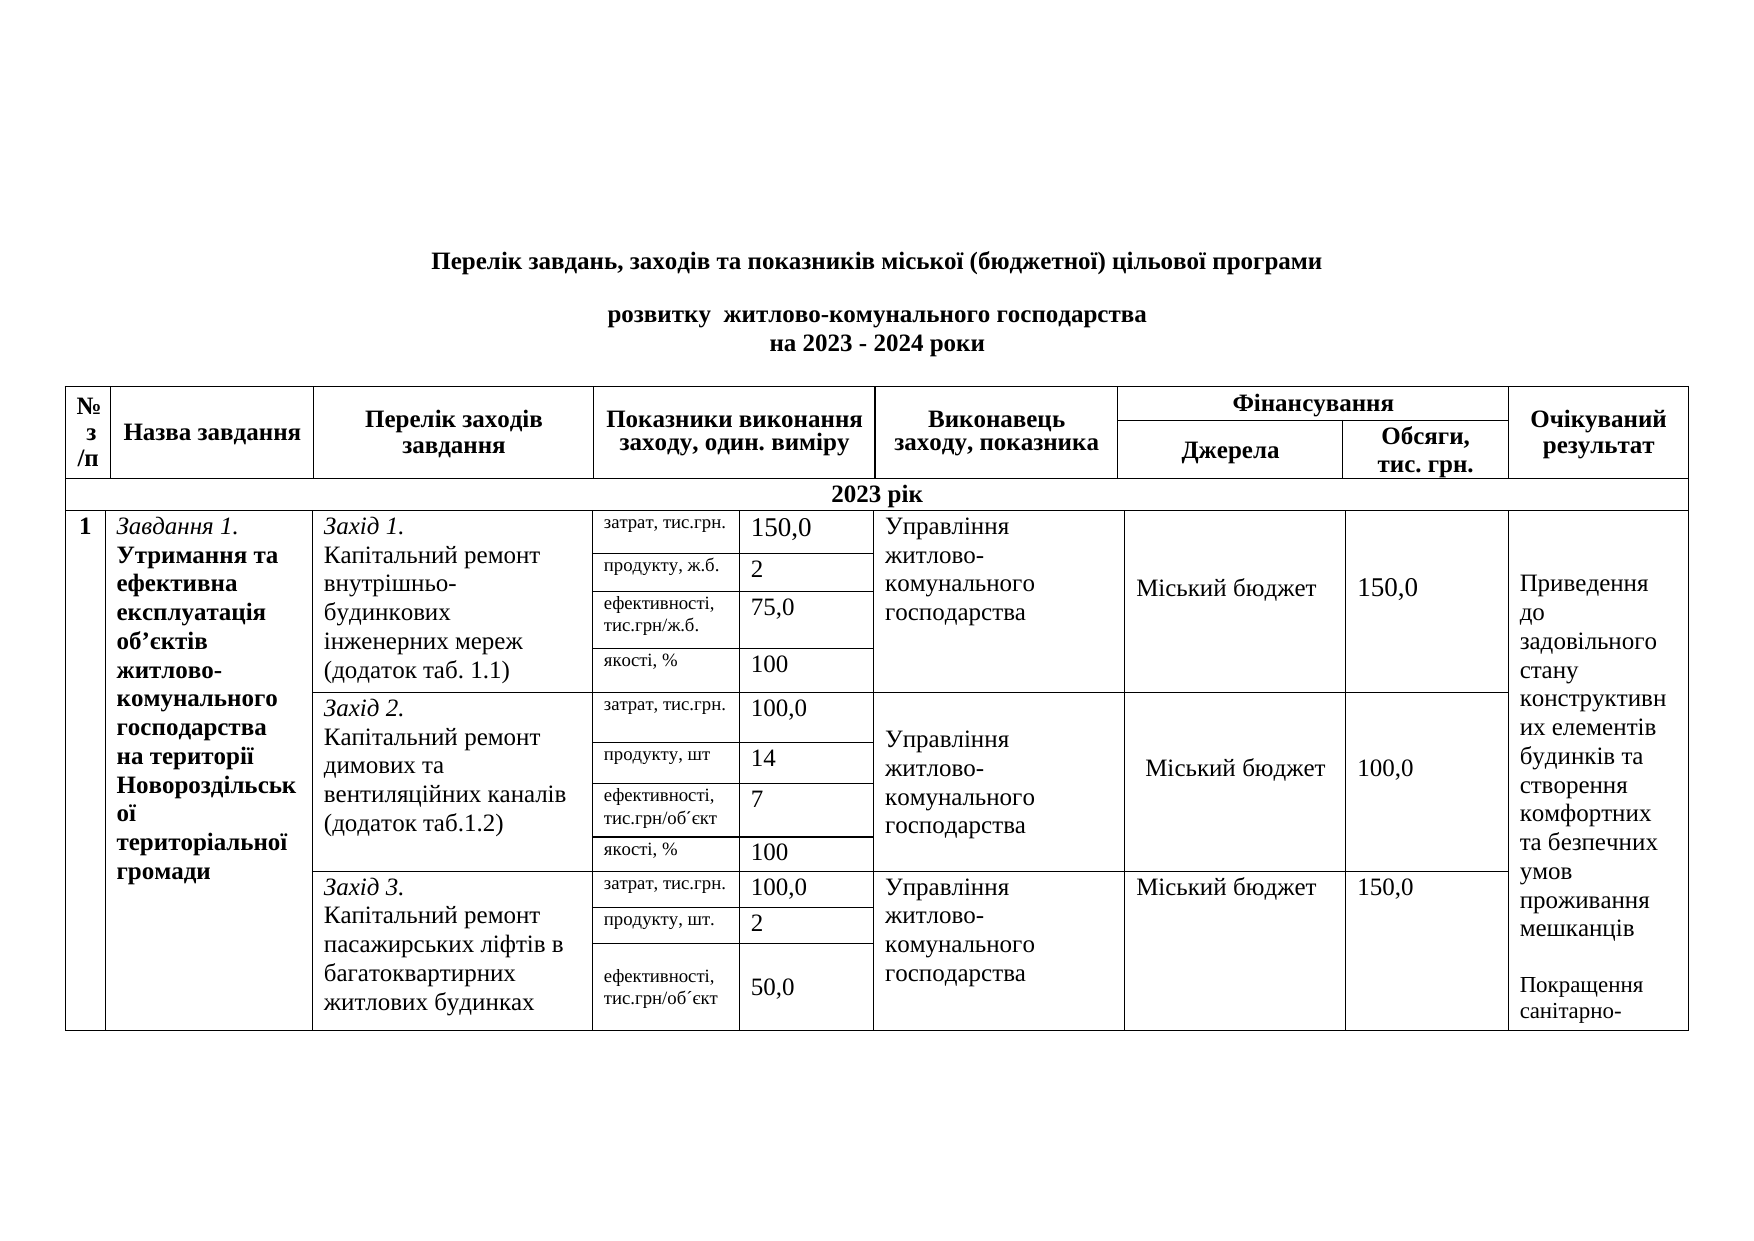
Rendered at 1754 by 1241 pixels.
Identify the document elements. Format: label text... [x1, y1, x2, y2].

table_header Назва завдання [111, 387, 313, 478]
table_header Фінансування [1118, 387, 1508, 420]
table_cell 7 [740, 784, 873, 836]
table_header Виконавець заходу, показника [876, 387, 1117, 478]
table_cell 100 [740, 649, 873, 692]
table_cell Обсяги, тис. грн. [1343, 421, 1508, 478]
table_cell 2 [740, 908, 873, 942]
table_header Очікуваний результат [1509, 387, 1688, 478]
table_cell 14 [740, 743, 873, 783]
table_cell 150,0 [740, 511, 873, 553]
text на 2023 - 2024 роки [89, 328, 1665, 357]
table_cell 75,0 [740, 592, 873, 648]
table_cell 2023 рік [66, 479, 1688, 510]
table_cell ефективності, тис.грн/об´єкт [593, 944, 739, 1030]
table_cell Міський бюджет [1125, 872, 1345, 1030]
table_cell Захід 1. Капітальний ремонт внутрішньо- будинкових інженерних мереж (додаток таб. 1.1) [313, 511, 592, 692]
table_cell затрат, тис.грн. [593, 872, 739, 907]
text Перелік завдань, заходів та показників міської (бюджетної) цільової програми [89, 246, 1665, 274]
table_header Показники виконання заходу, один. виміру [594, 387, 874, 478]
table_cell Управління житлово-комунального господарства КП «Розділжитлосервіс [874, 872, 1124, 1030]
table_cell Управління житлово-комунального господарства [874, 511, 1124, 692]
table_cell 100 [740, 838, 873, 871]
table_cell 100,0 [1346, 693, 1508, 871]
table_cell Захід 3. Капітальний ремонт пасажирських ліфтів в багатоквартирних житлових будинках ( додаток таб.1.3) [313, 872, 592, 1030]
table_cell затрат, тис.грн. [593, 693, 739, 742]
table_cell продукту, шт. [593, 908, 739, 942]
table_cell 2 [740, 554, 873, 591]
table_cell продукту, шт [593, 743, 739, 783]
table_cell Завдання 1. Утримання та ефективна експлуатація об’єктів житлово-комунального господарства на території Новороздільської територіальної громади [106, 511, 312, 1030]
table_cell Захід 2. Капітальний ремонт димових та вентиляційних каналів (додаток таб.1.2) [313, 693, 592, 871]
text розвитку житлово-комунального господарства [89, 299, 1665, 328]
table_cell 100,0 [740, 872, 873, 907]
table_header № з/п [66, 387, 110, 478]
table_cell Джерела [1118, 421, 1342, 478]
table_cell 150,0 [1346, 872, 1508, 1030]
table_cell ефективності, тис.грн/ж.б. [593, 592, 739, 648]
table_cell якості, % [593, 649, 739, 692]
table_cell Управління житлово-комунального господарства [874, 693, 1124, 871]
table_cell 50,0 [740, 944, 873, 1030]
table_cell затрат, тис.грн. [593, 511, 739, 553]
table_cell Приведення до задовільного стану конструктивних елементів будинків та створення комфортних та безпечних умов проживання мешканців Покращення санітарно-гігієнічного та екологічного стану [1509, 511, 1688, 1030]
table_cell продукту, ж.б. [593, 554, 739, 591]
table_cell ефективності, тис.грн/об´єкт [593, 784, 739, 836]
table_cell 100,0 [740, 693, 873, 742]
table_cell 1 [66, 511, 105, 1030]
table_header Перелік заходів завдання [314, 387, 593, 478]
table_cell Міський бюджет [1125, 511, 1345, 692]
table_cell якості, % [593, 838, 739, 871]
table_cell 150,0 [1346, 511, 1508, 692]
table_cell Міський бюджет [1125, 693, 1345, 871]
